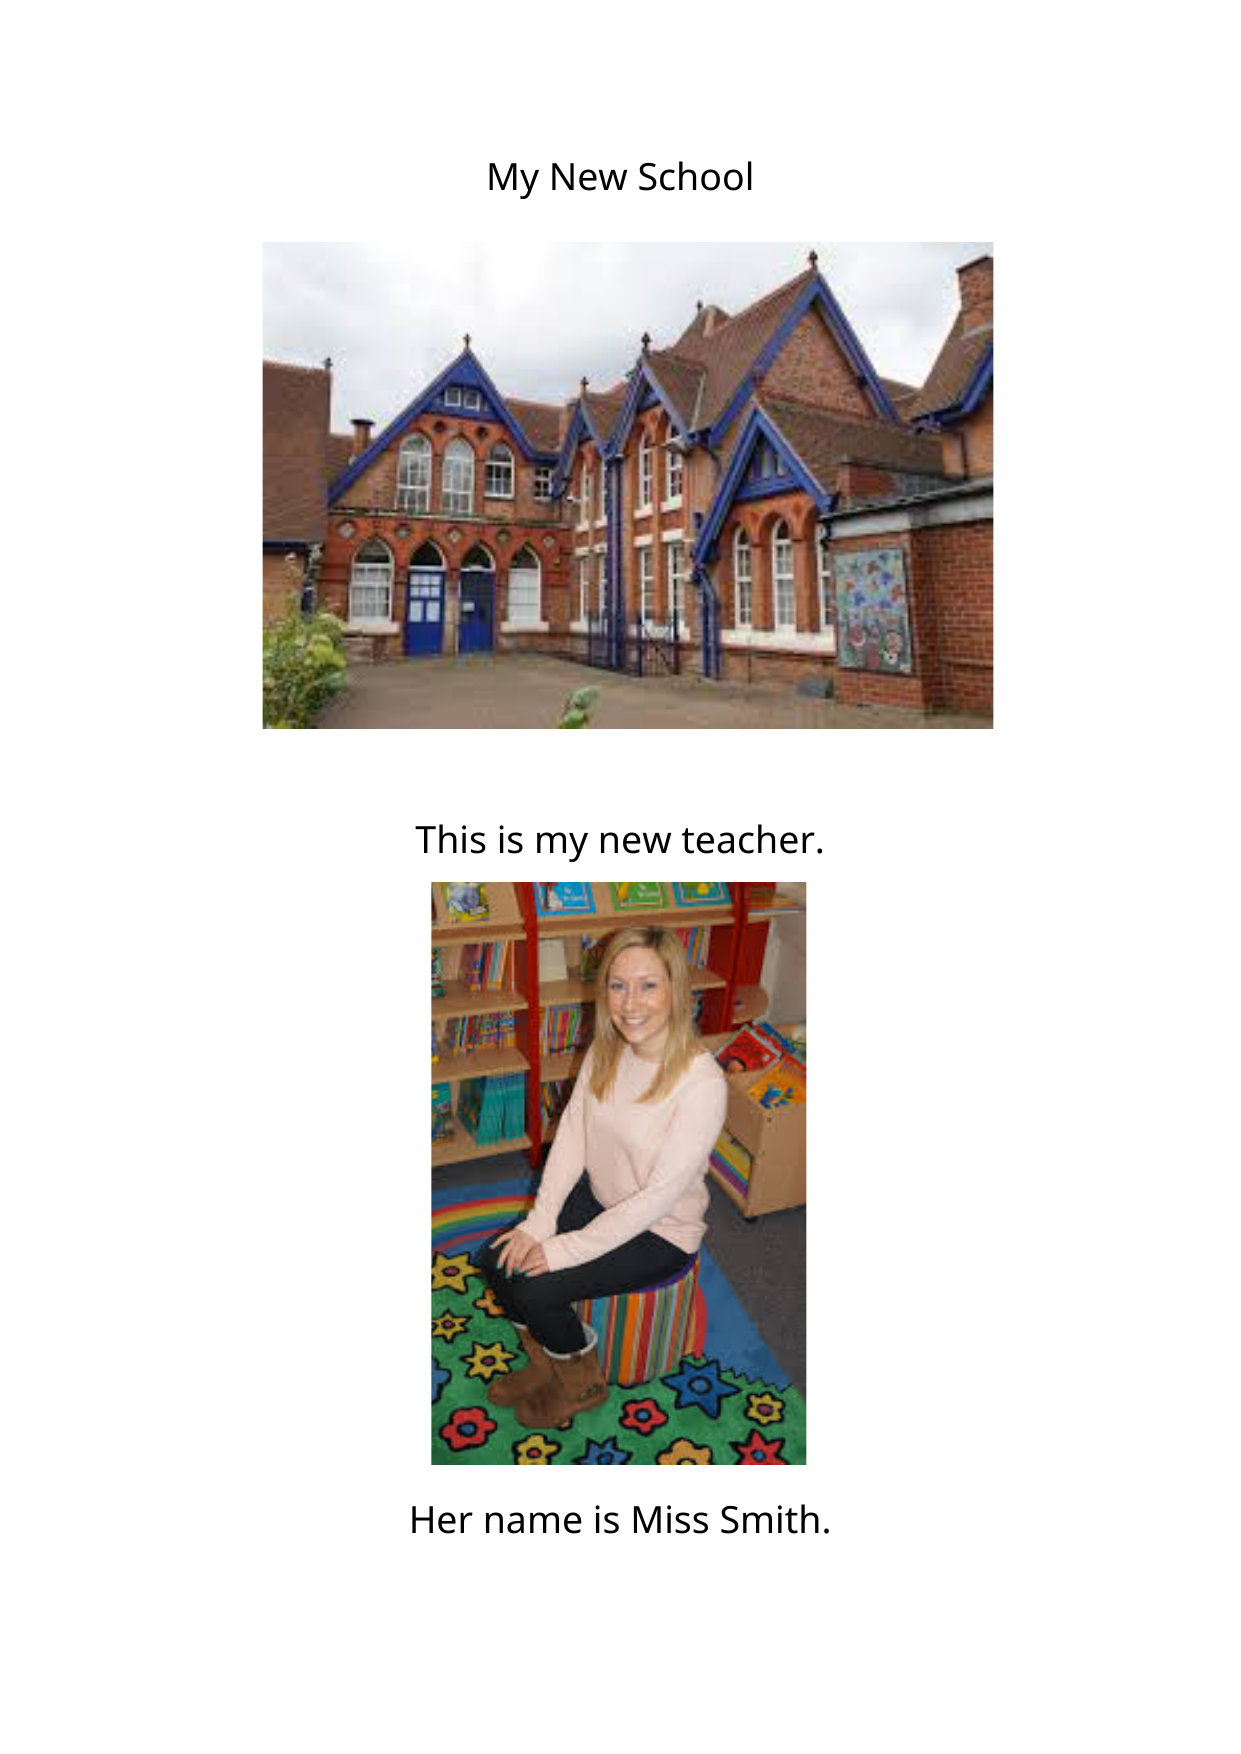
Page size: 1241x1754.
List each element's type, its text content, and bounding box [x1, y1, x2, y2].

text Her name is Miss Smith. [187, 1493, 1053, 1544]
picture [431, 882, 807, 1465]
text This is my new teacher. [187, 813, 1053, 864]
text My New School [187, 150, 1053, 201]
picture [262, 242, 994, 729]
